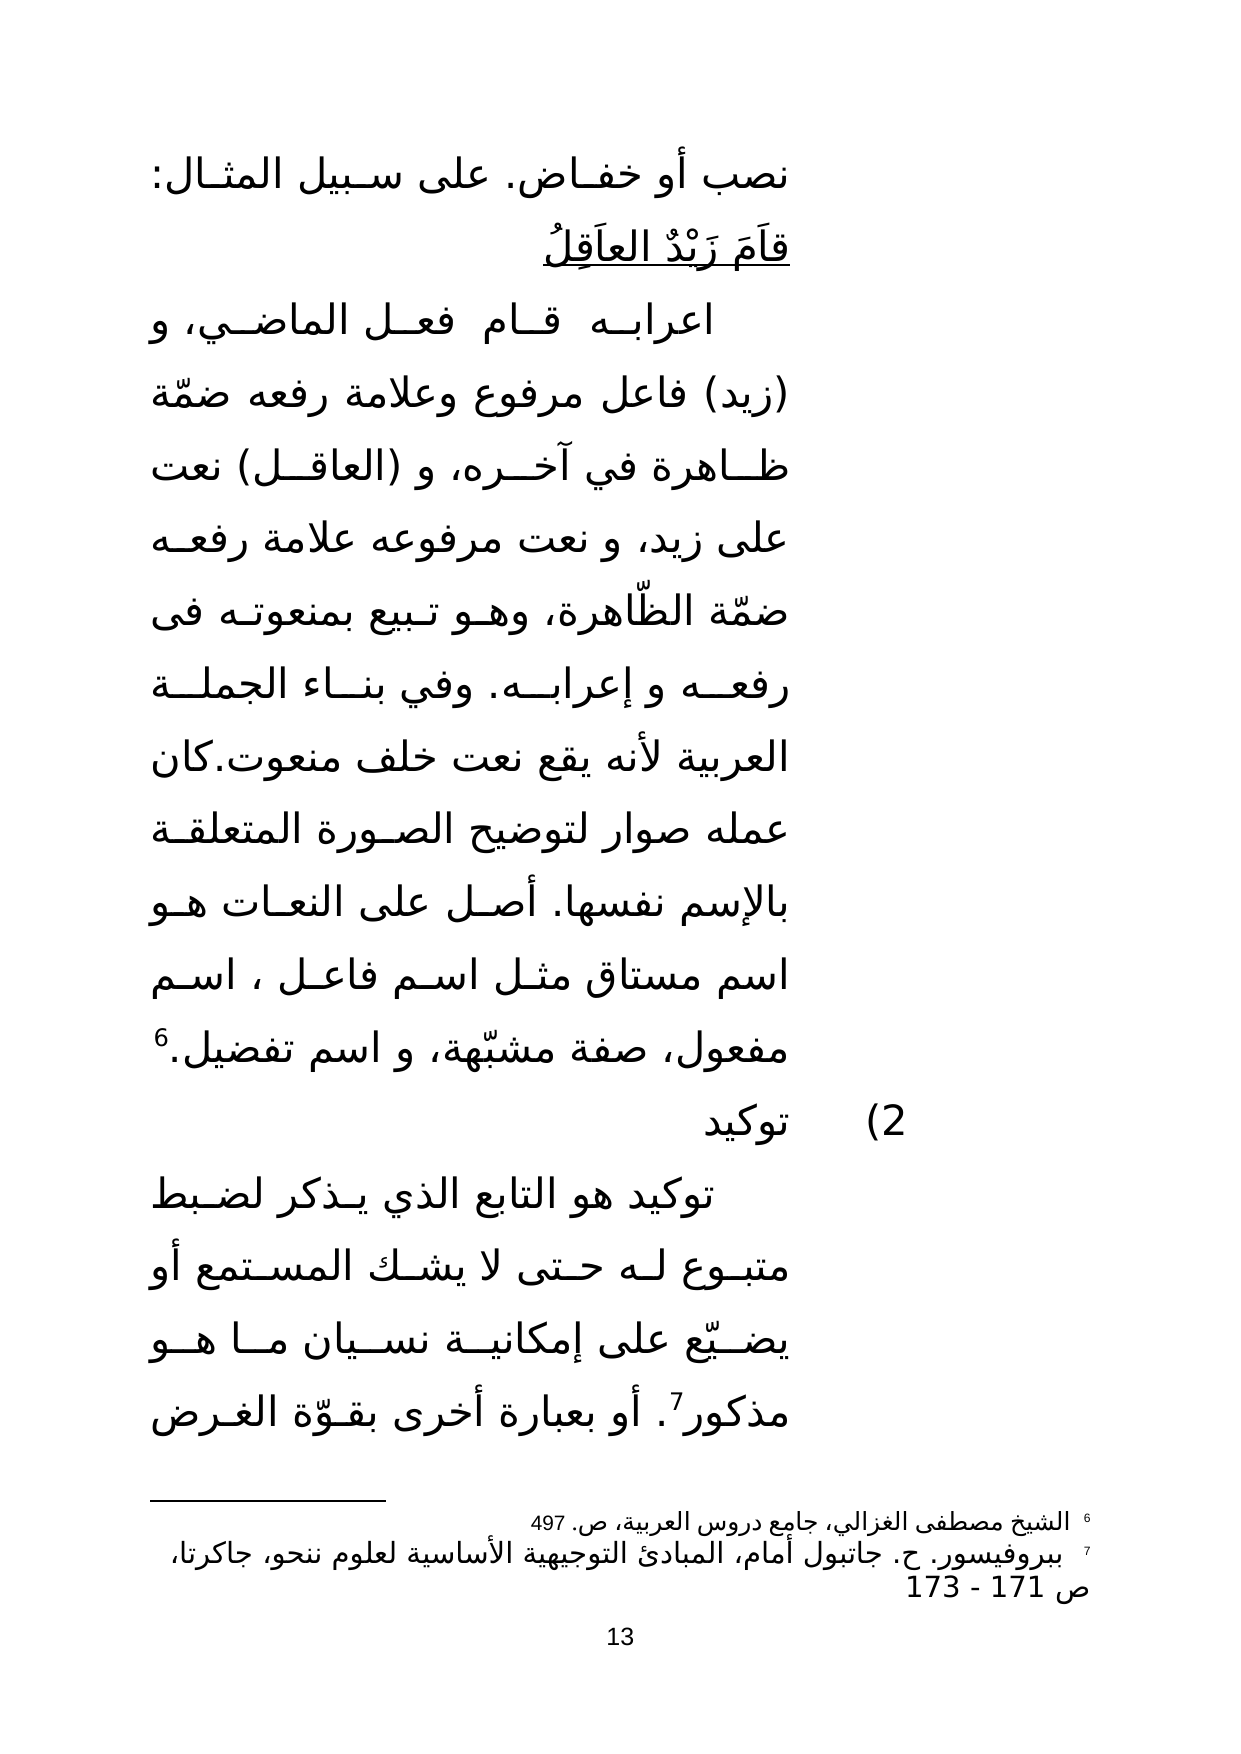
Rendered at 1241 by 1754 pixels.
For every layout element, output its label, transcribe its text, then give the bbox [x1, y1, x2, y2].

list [150, 150, 790, 271]
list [150, 1169, 790, 1436]
list اعرابه قام فعل الماضي، و (زيد) فاعل مرفوع وعلامة رفعه ضمّة ظاهرة في آخره، و (العاقل) نعت على زيد، و نعت مرفوعه علامة رفعه ضمّة الظّاهرة، وهو تبيع بمنعوته فى رفعه و إعرابه. وفي بناء الجملة العربية لأنه يقع نعت خلف منعوت.كان عمله صوار لتوضيح الصورة المتعلقة بالإسم نفسها. أصل على النعات هو اسم مستاق مثل اسم فاعل ، اسم مفعول، صفة مشبّهة، و اسم تفضيل. [150, 296, 790, 1072]
list توكيد [150, 1097, 865, 1145]
